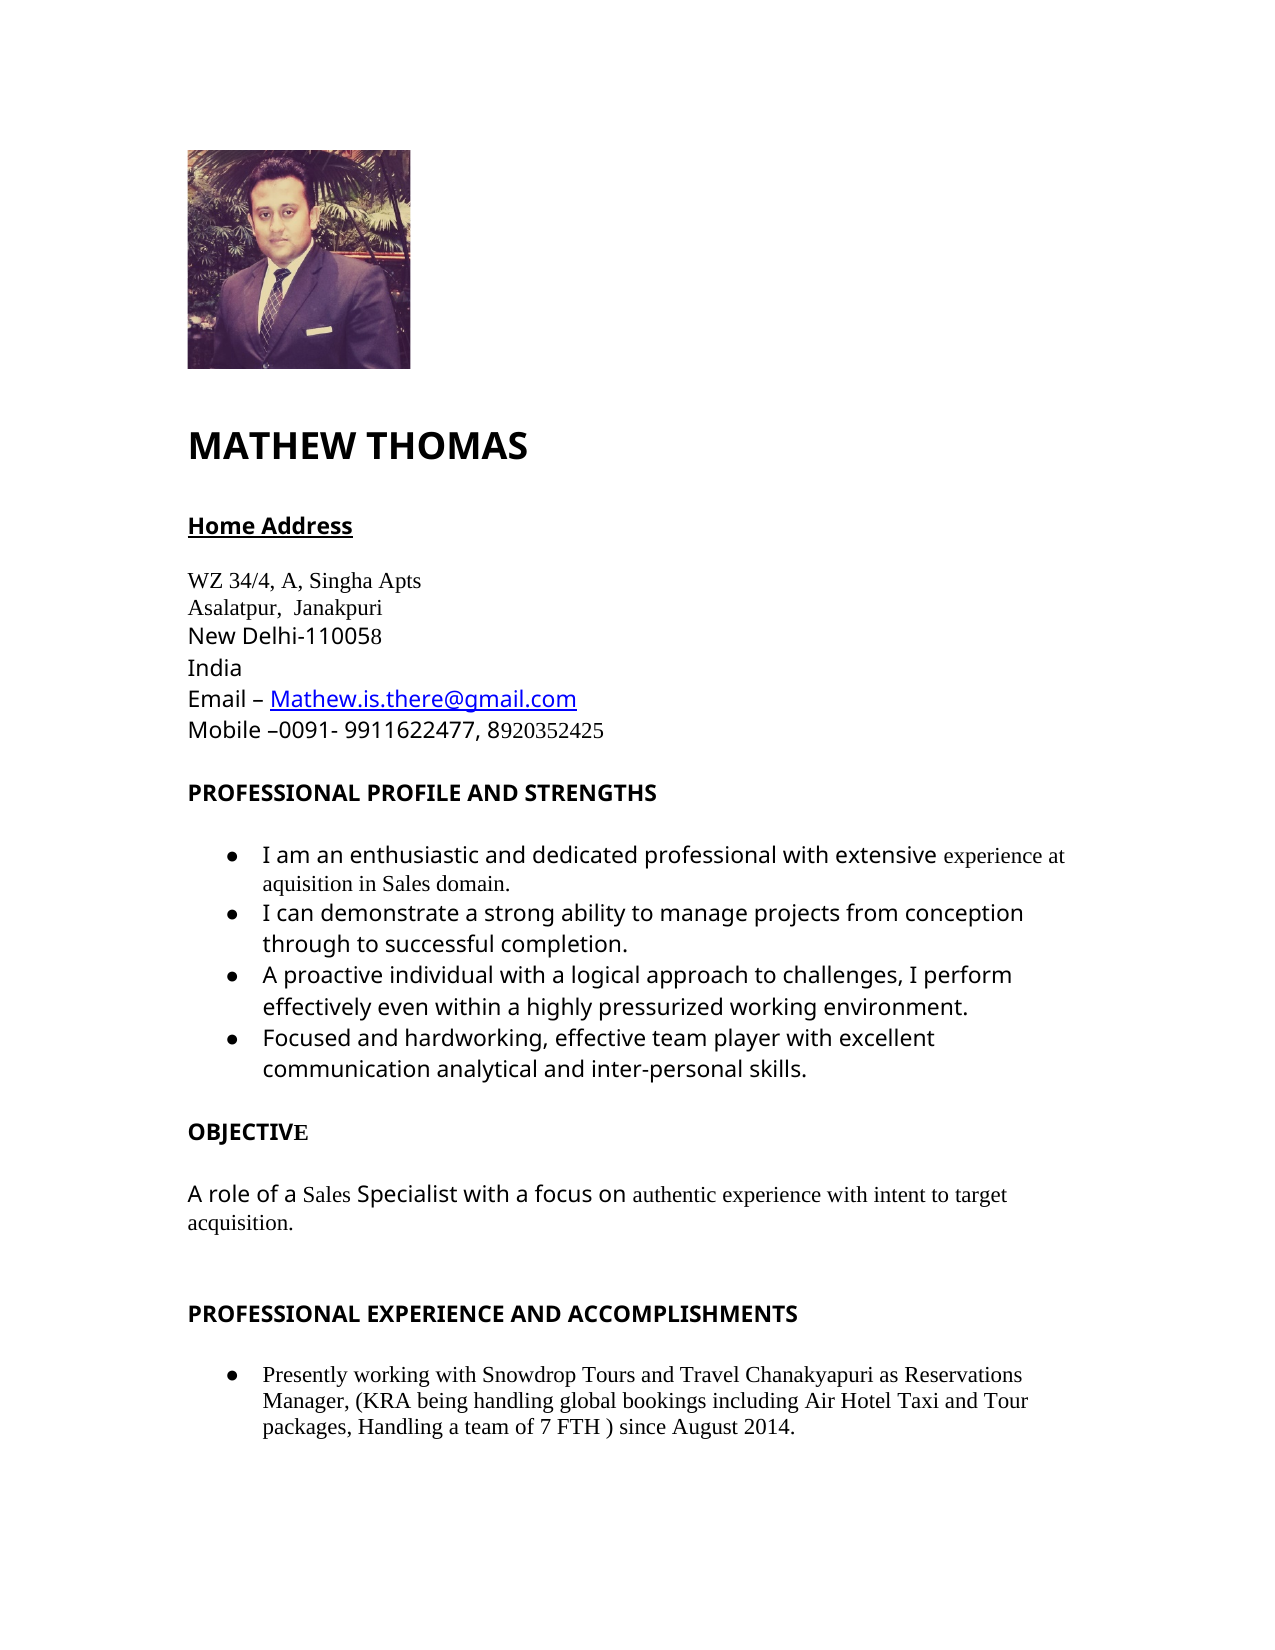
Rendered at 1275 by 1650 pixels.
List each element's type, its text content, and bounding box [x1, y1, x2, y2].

text New Delhi-110058 [187, 620, 1087, 652]
text MATHEW THOMAS [187, 419, 1087, 470]
text OBJECTIVE [187, 1115, 1087, 1147]
list I can demonstrate a strong ability to manage projects from conception through to successful completion. [225, 897, 1087, 959]
list A proactive individual with a logical approach to challenges, I perform effectively even within a highly pressurized working environment. [225, 959, 1087, 1022]
text PROFESSIONAL PROFILE AND STRENGTHS [187, 777, 1087, 808]
text PROFESSIONAL EXPERIENCE AND ACCOMPLISHMENTS [187, 1298, 1087, 1329]
picture [187, 150, 411, 369]
list Focused and hardworking, effective team player with excellent communication analytical and inter-personal skills. [225, 1022, 1087, 1084]
text India [187, 652, 1087, 683]
text A role of a Sales Specialist with a focus on authentic experience with intent to target acquisition. [187, 1178, 1087, 1236]
text Mobile –0091- 9911622477, 8920352425 [187, 714, 1087, 745]
text Email – Mathew.is.there@gmail.com [187, 683, 1087, 714]
text Asalatpur, Janakpuri [187, 594, 1087, 620]
list Presently working with Snowdrop Tours and Travel Chanakyapuri as Reservations Manager, (KRA being handling global bookings including Air Hotel Taxi and Tour packages, Handling a team of 7 FTH ) since August 2014. [225, 1361, 1087, 1440]
list I am an enthusiastic and dedicated professional with extensive experience at aquisition in Sales domain. [225, 839, 1087, 897]
text WZ 34/4, A, Singha Apts [187, 568, 1087, 594]
text Home Address [187, 510, 1087, 541]
